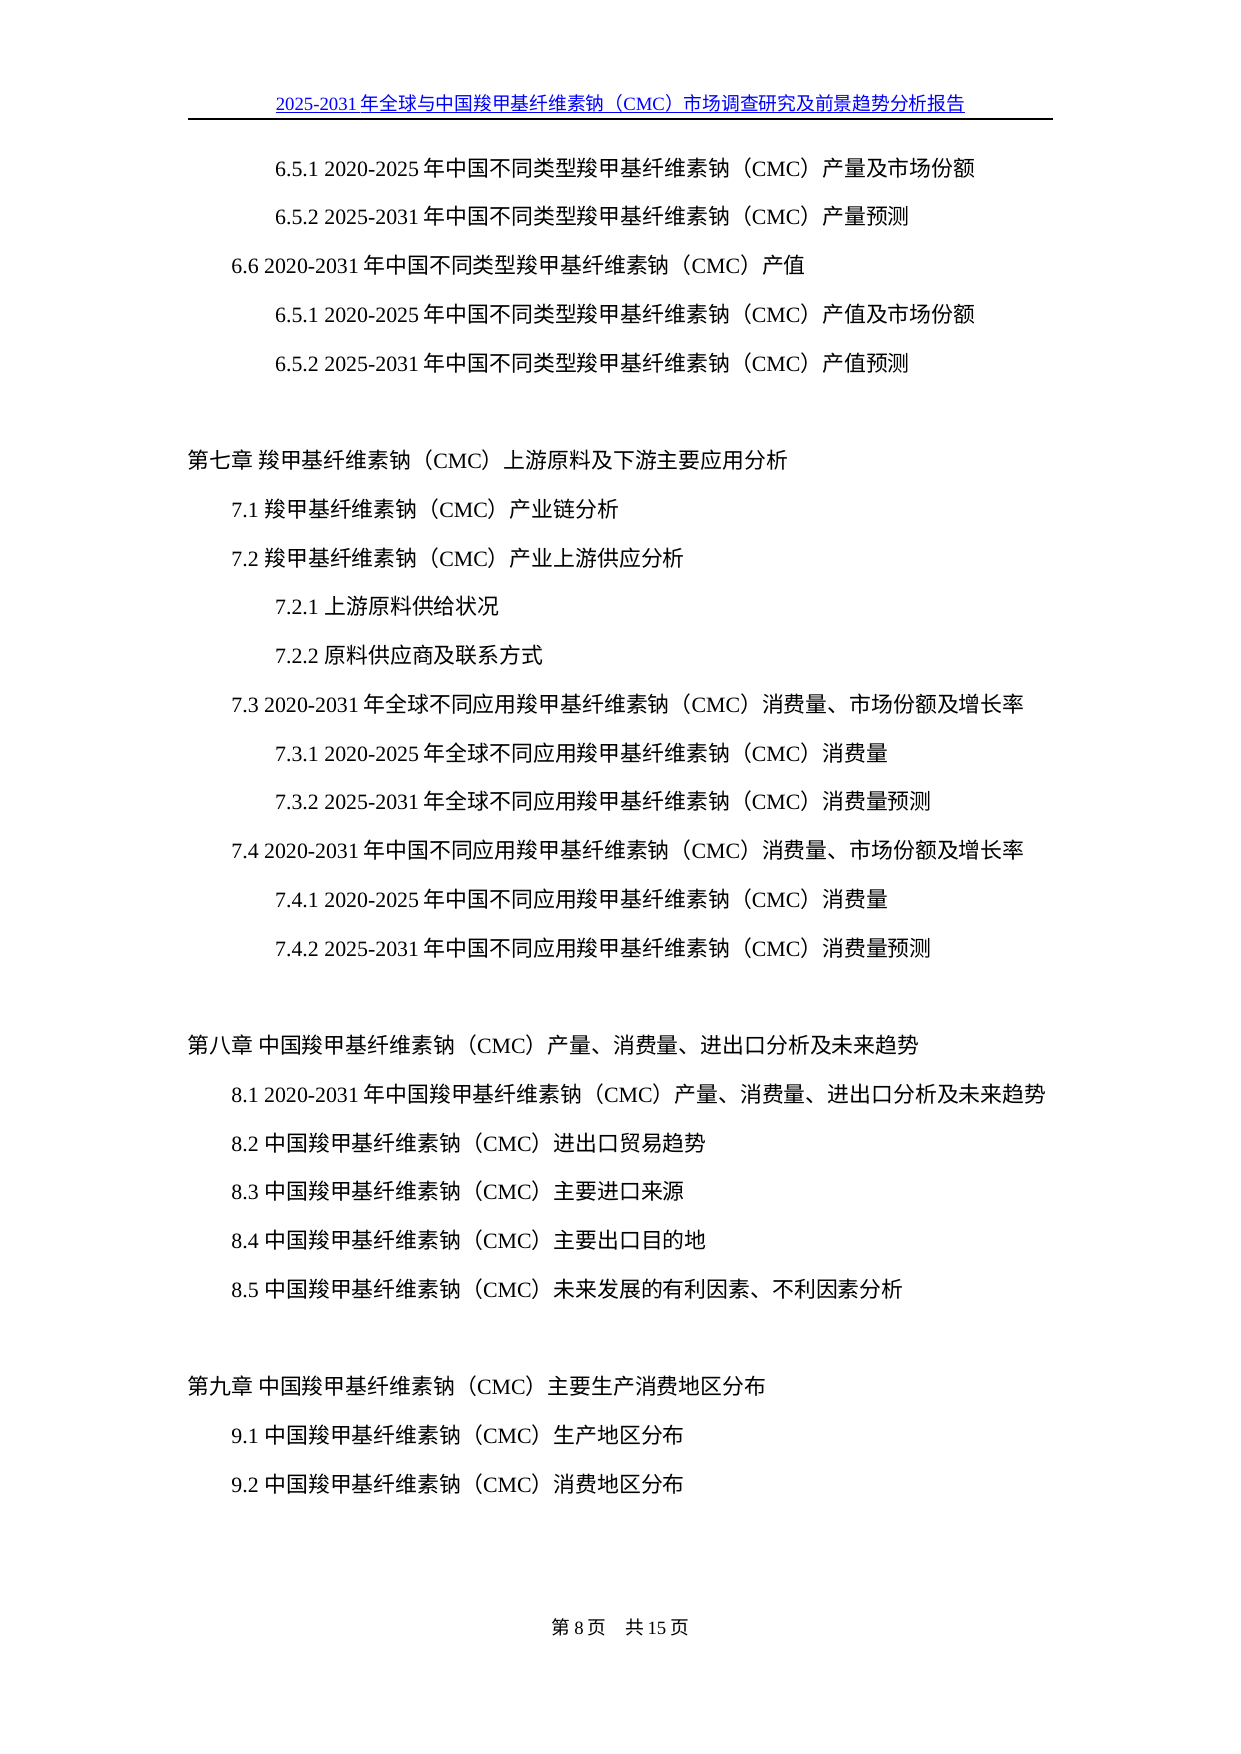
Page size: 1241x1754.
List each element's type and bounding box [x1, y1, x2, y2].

text [187, 150, 1053, 1499]
